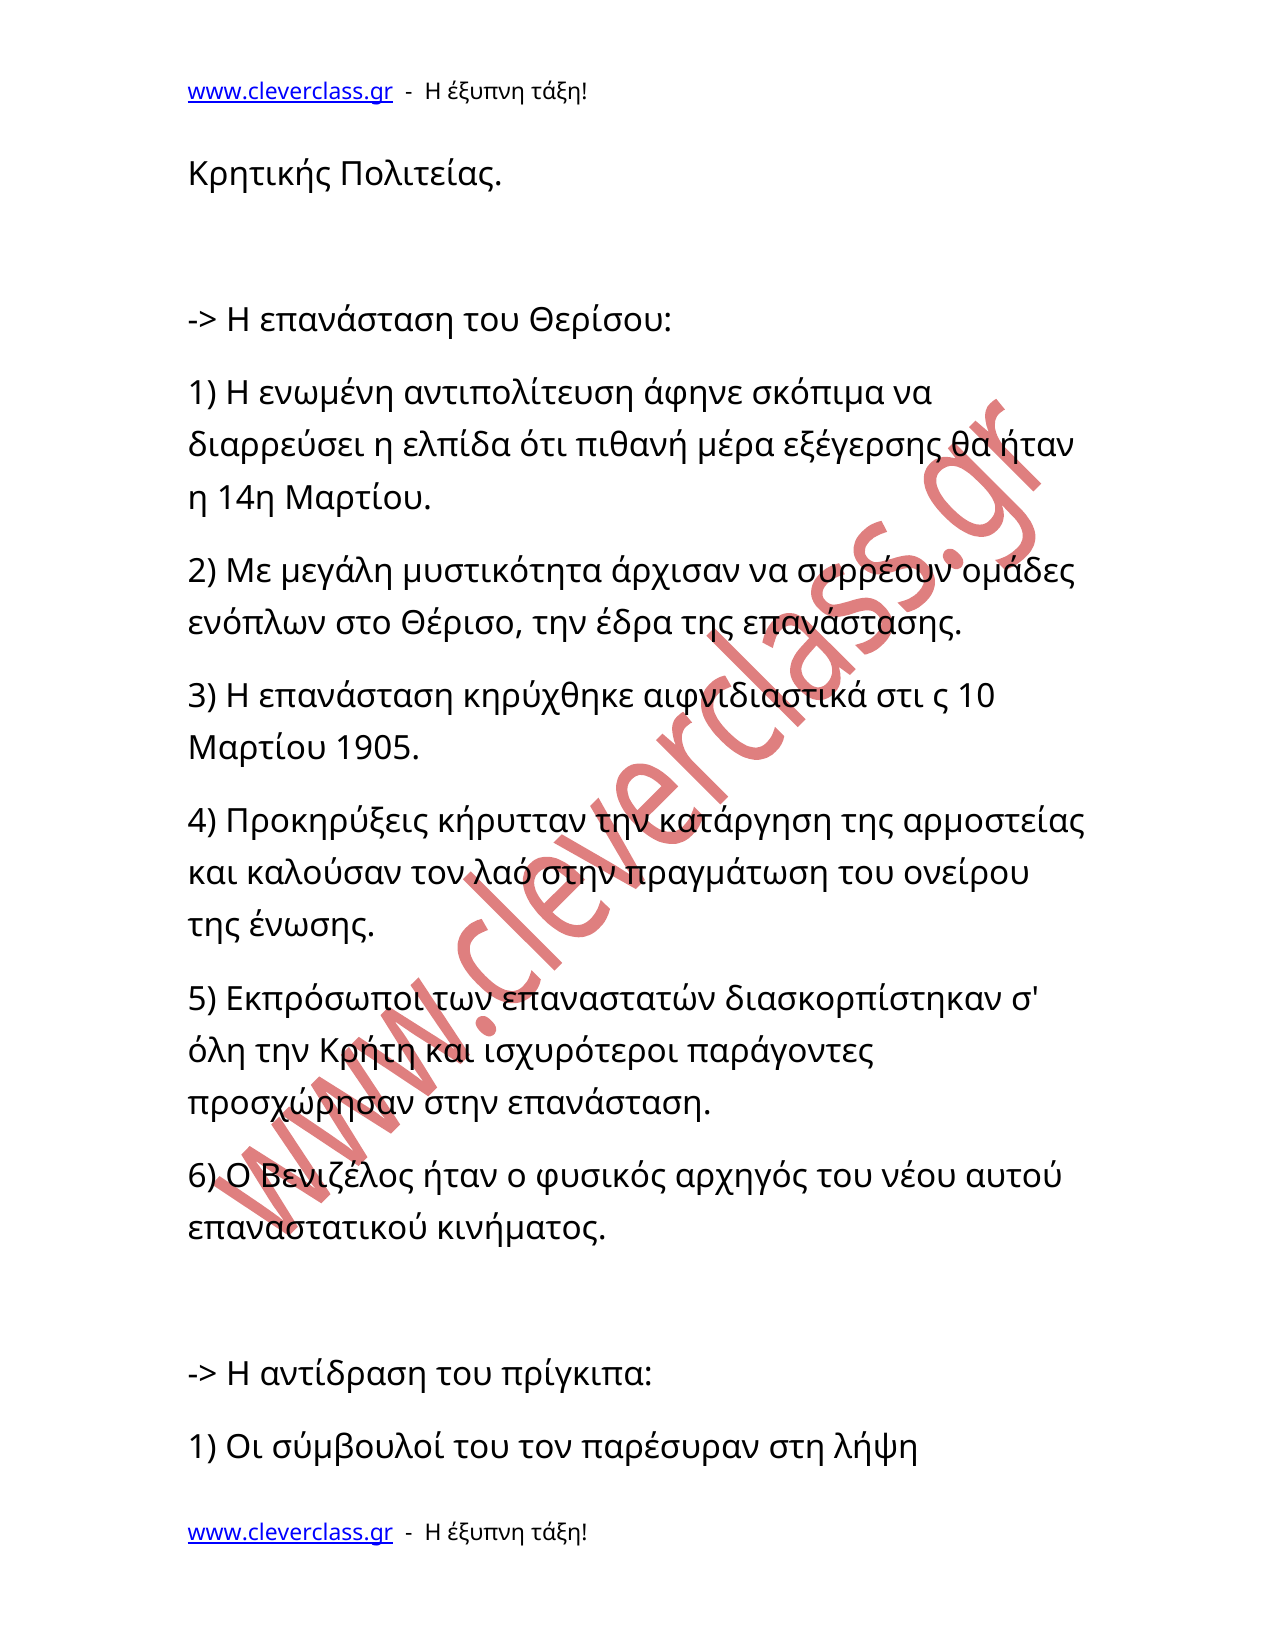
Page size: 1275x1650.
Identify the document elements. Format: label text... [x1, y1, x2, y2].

text -> Η επανάσταση του Θερίσου: [187, 296, 1087, 341]
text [187, 1423, 1087, 1468]
text 4) Προκηρύξεις κήρυτταν την κατάργηση της αρμοστείας και καλούσαν τον λαό στην πραγμάτωση του ονείρου της ένωσης. [187, 797, 1087, 947]
text 1) Η ενωμένη αντιπολίτευση άφηνε σκόπιμα να διαρρεύσει η ελπίδα ότι πιθανή μέρα εξέγερσης θα ήταν η 14η Μαρτίου. [187, 369, 1087, 519]
text -> Η αντίδραση του πρίγκιπα: [187, 1350, 1087, 1395]
text 6) Ο Βενιζέλος ήταν ο φυσικός αρχηγός του νέου αυτού επαναστατικού κινήματος. [187, 1152, 1087, 1249]
text 3) Η επανάσταση κηρύχθηκε αιφνιδιαστικά στι ς 10 Μαρτίου 1905. [187, 672, 1087, 769]
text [187, 150, 1087, 195]
text 2) Με μεγάλη μυστικότητα άρχισαν να συρρέουν ομάδες ενόπλων στο Θέρισο, την έδρα της επανάστασης. [187, 546, 1087, 644]
text 5) Εκπρόσωποι των επαναστατών διασκορπίστηκαν σ' όλη την Κρήτη και ισχυρότεροι παράγοντες προσχώρησαν στην επανάσταση. [187, 974, 1087, 1124]
